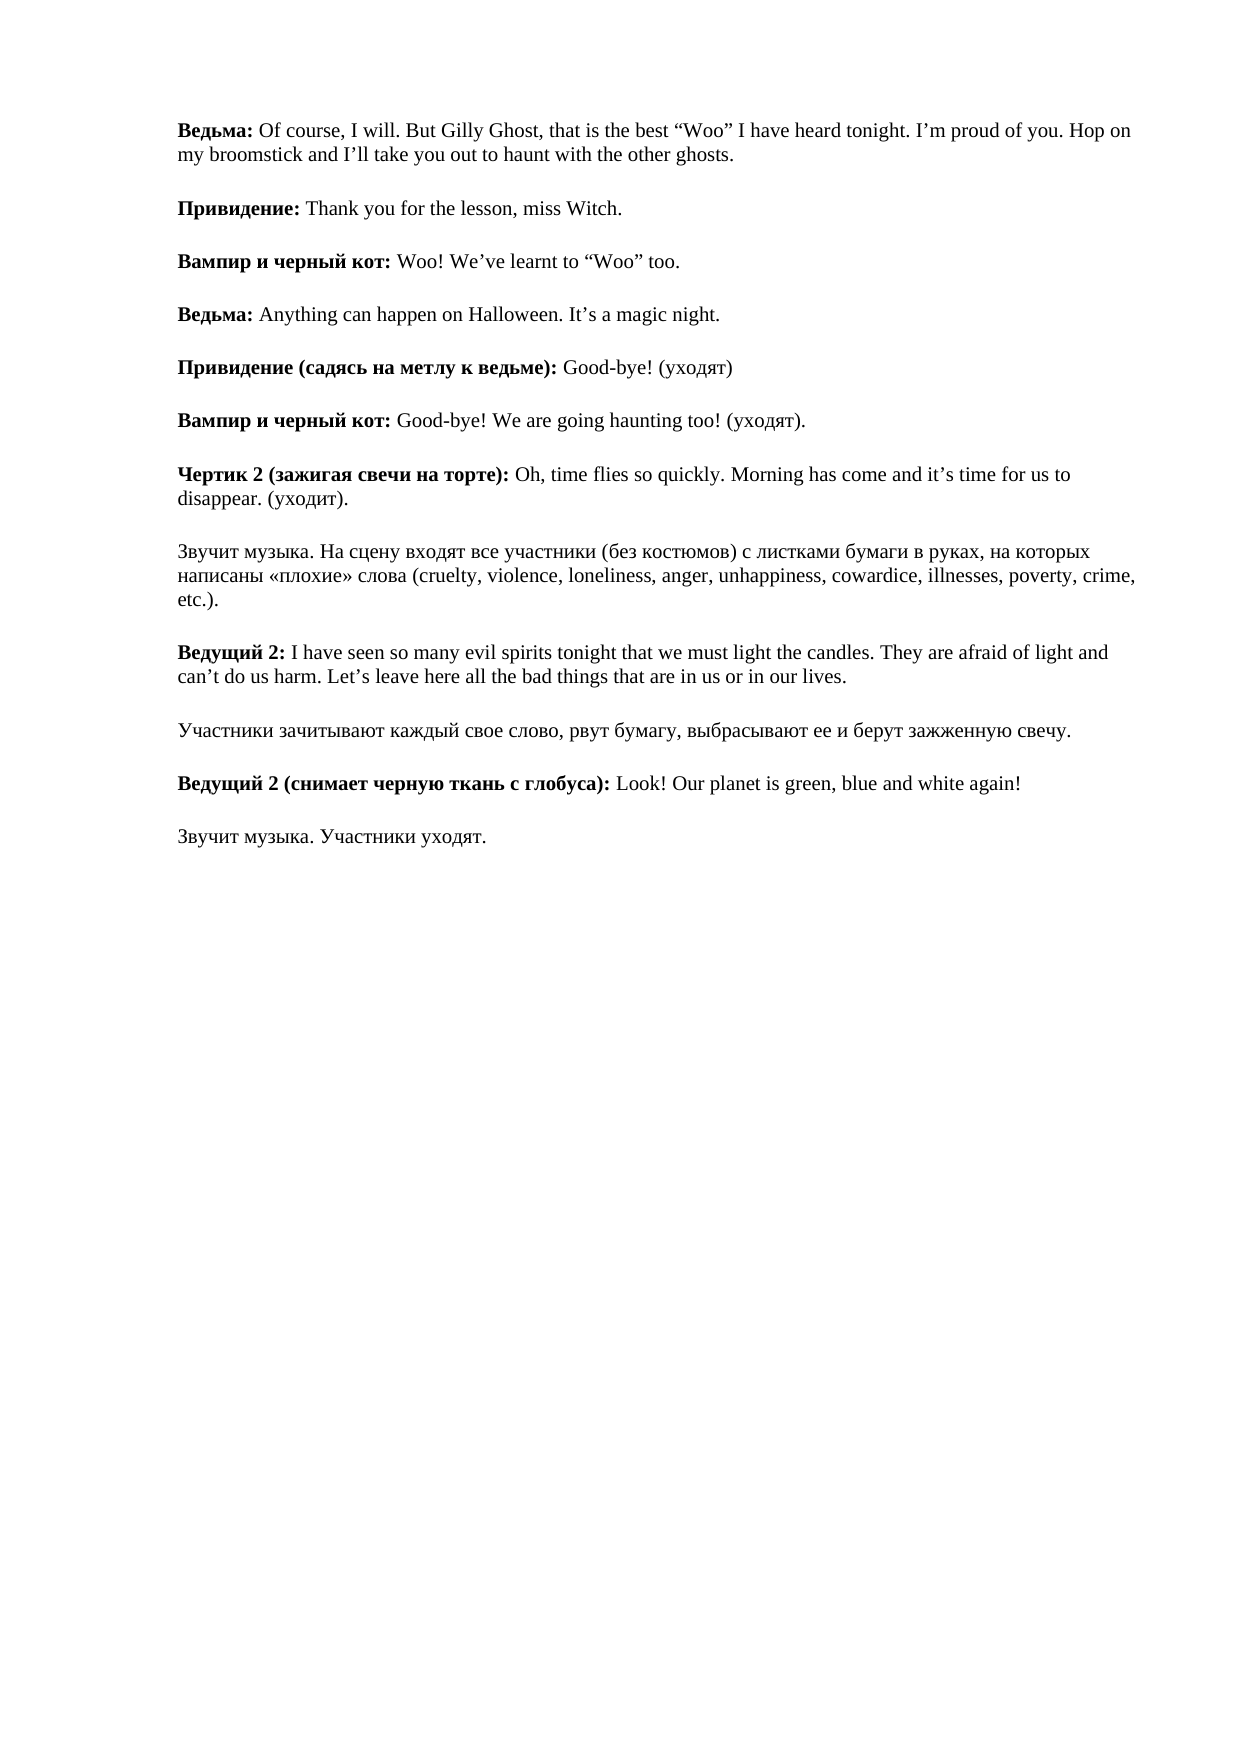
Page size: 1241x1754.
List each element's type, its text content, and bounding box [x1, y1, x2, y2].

text Вампир и черный кот: Good-bye! We are going haunting too! (уходят). [177, 408, 1152, 432]
text Ведьма: Of course, I will. But Gilly Ghost, that is the best “Woo” I have heard tonight. I’m proud of you. Hop on my broomstick and I’ll take you out to haunt with the other ghosts. [177, 118, 1152, 166]
text Привидение: Thank you for the lesson, miss Witch. [177, 195, 1152, 219]
text Чертик 2 (зажигая свечи на торте): Oh, time flies so quickly. Morning has come and it’s time for us to disappear. (уходит). [177, 462, 1152, 510]
text Участники зачитывают каждый свое слово, рвут бумагу, выбрасывают ее и берут зажженную свечу. [177, 717, 1152, 742]
text Звучит музыка. Участники уходят. [177, 824, 1152, 848]
text Ведущий 2 (снимает черную ткань с глобуса): Look! Our planet is green, blue and white again! [177, 771, 1152, 795]
text Вампир и черный кот: Woo! We’ve learnt to “Woo” too. [177, 249, 1152, 273]
text Звучит музыка. На сцену входят все участники (без костюмов) с листками бумаги в руках, на которых написаны «плохие» слова (cruelty, violence, loneliness, anger, unhappiness, cowardice, illnesses, poverty, crime, etc.). [177, 539, 1152, 611]
text Ведущий 2: I have seen so many evil spirits tonight that we must light the candles. They are afraid of light and can’t do us harm. Let’s leave here all the bad things that are in us or in our lives. [177, 640, 1152, 688]
text Ведьма: Anything can happen on Halloween. It’s a magic night. [177, 302, 1152, 326]
text Привидение (садясь на метлу к ведьме): Good-bye! (уходят) [177, 355, 1152, 379]
